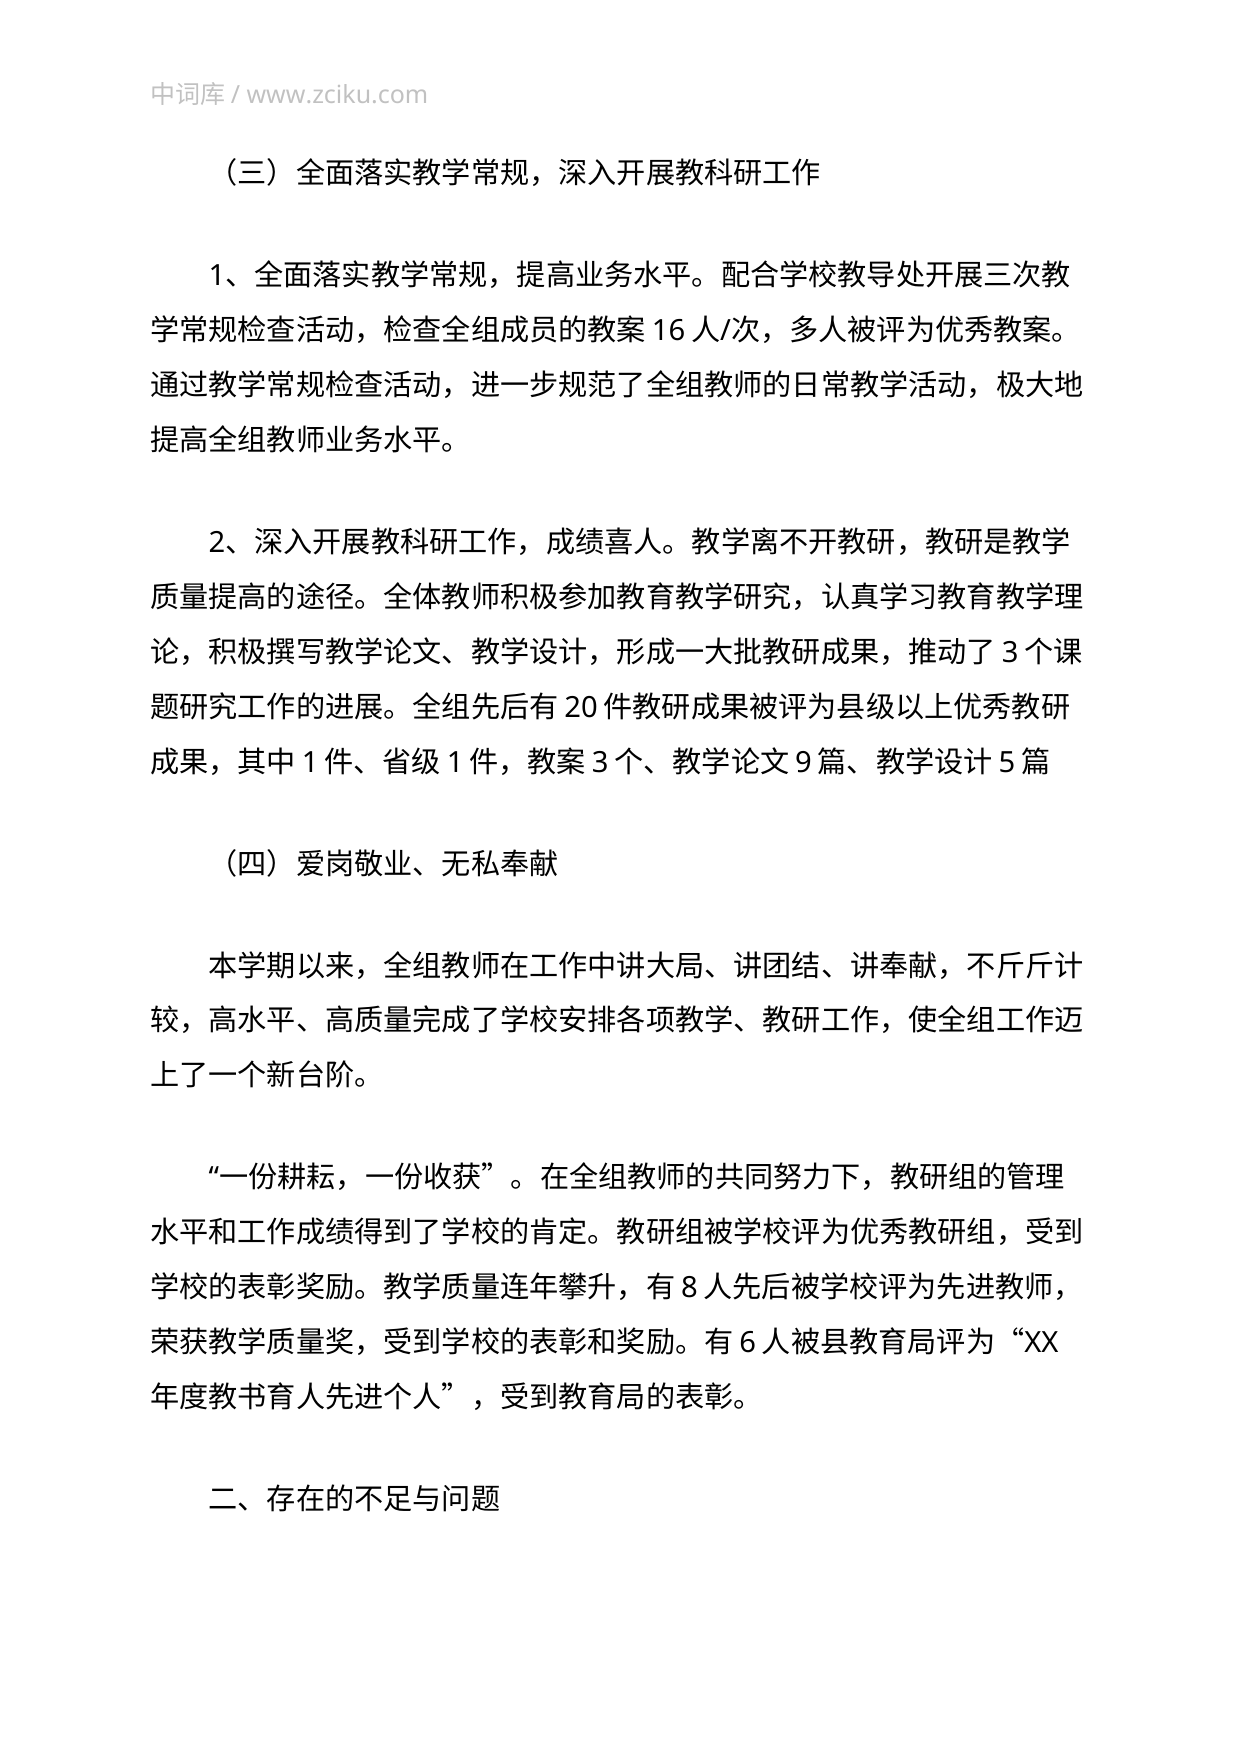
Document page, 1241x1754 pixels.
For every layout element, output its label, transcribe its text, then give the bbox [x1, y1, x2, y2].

text 1、全面落实教学常规，提高业务水平。配合学校教导处开展三次教学常规检查活动，检查全组成员的教案16人/次，多人被评为优秀教案。通过教学常规检查活动，进一步规范了全组教师的日常教学活动，极大地提高全组教师业务水平。 [150, 252, 1090, 459]
text 二、存在的不足与问题 [150, 1475, 1090, 1518]
text 2、深入开展教科研工作，成绩喜人。教学离不开教研，教研是教学质量提高的途径。全体教师积极参加教育教学研究，认真学习教育教学理论，积极撰写教学论文、教学设计，形成一大批教研成果，推动了3个课题研究工作的进展。全组先后有20件教研成果被评为县级以上优秀教研成果，其中1件、省级1件，教案3个、教学论文9篇、教学设计5篇 [150, 518, 1090, 781]
text 本学期以来，全组教师在工作中讲大局、讲团结、讲奉献，不斤斤计较，高水平、高质量完成了学校安排各项教学、教研工作，使全组工作迈上了一个新台阶。 [150, 942, 1090, 1094]
text “一份耕耘，一份收获”。在全组教师的共同努力下，教研组的管理水平和工作成绩得到了学校的肯定。教研组被学校评为优秀教研组，受到学校的表彰奖励。教学质量连年攀升，有8人先后被学校评为先进教师，荣获教学质量奖，受到学校的表彰和奖励。有6人被县教育局评为“XX年度教书育人先进个人”，受到教育局的表彰。 [150, 1154, 1090, 1416]
text （四）爱岗敬业、无私奉献 [150, 840, 1090, 883]
text （三）全面落实教学常规，深入开展教科研工作 [150, 150, 1090, 192]
